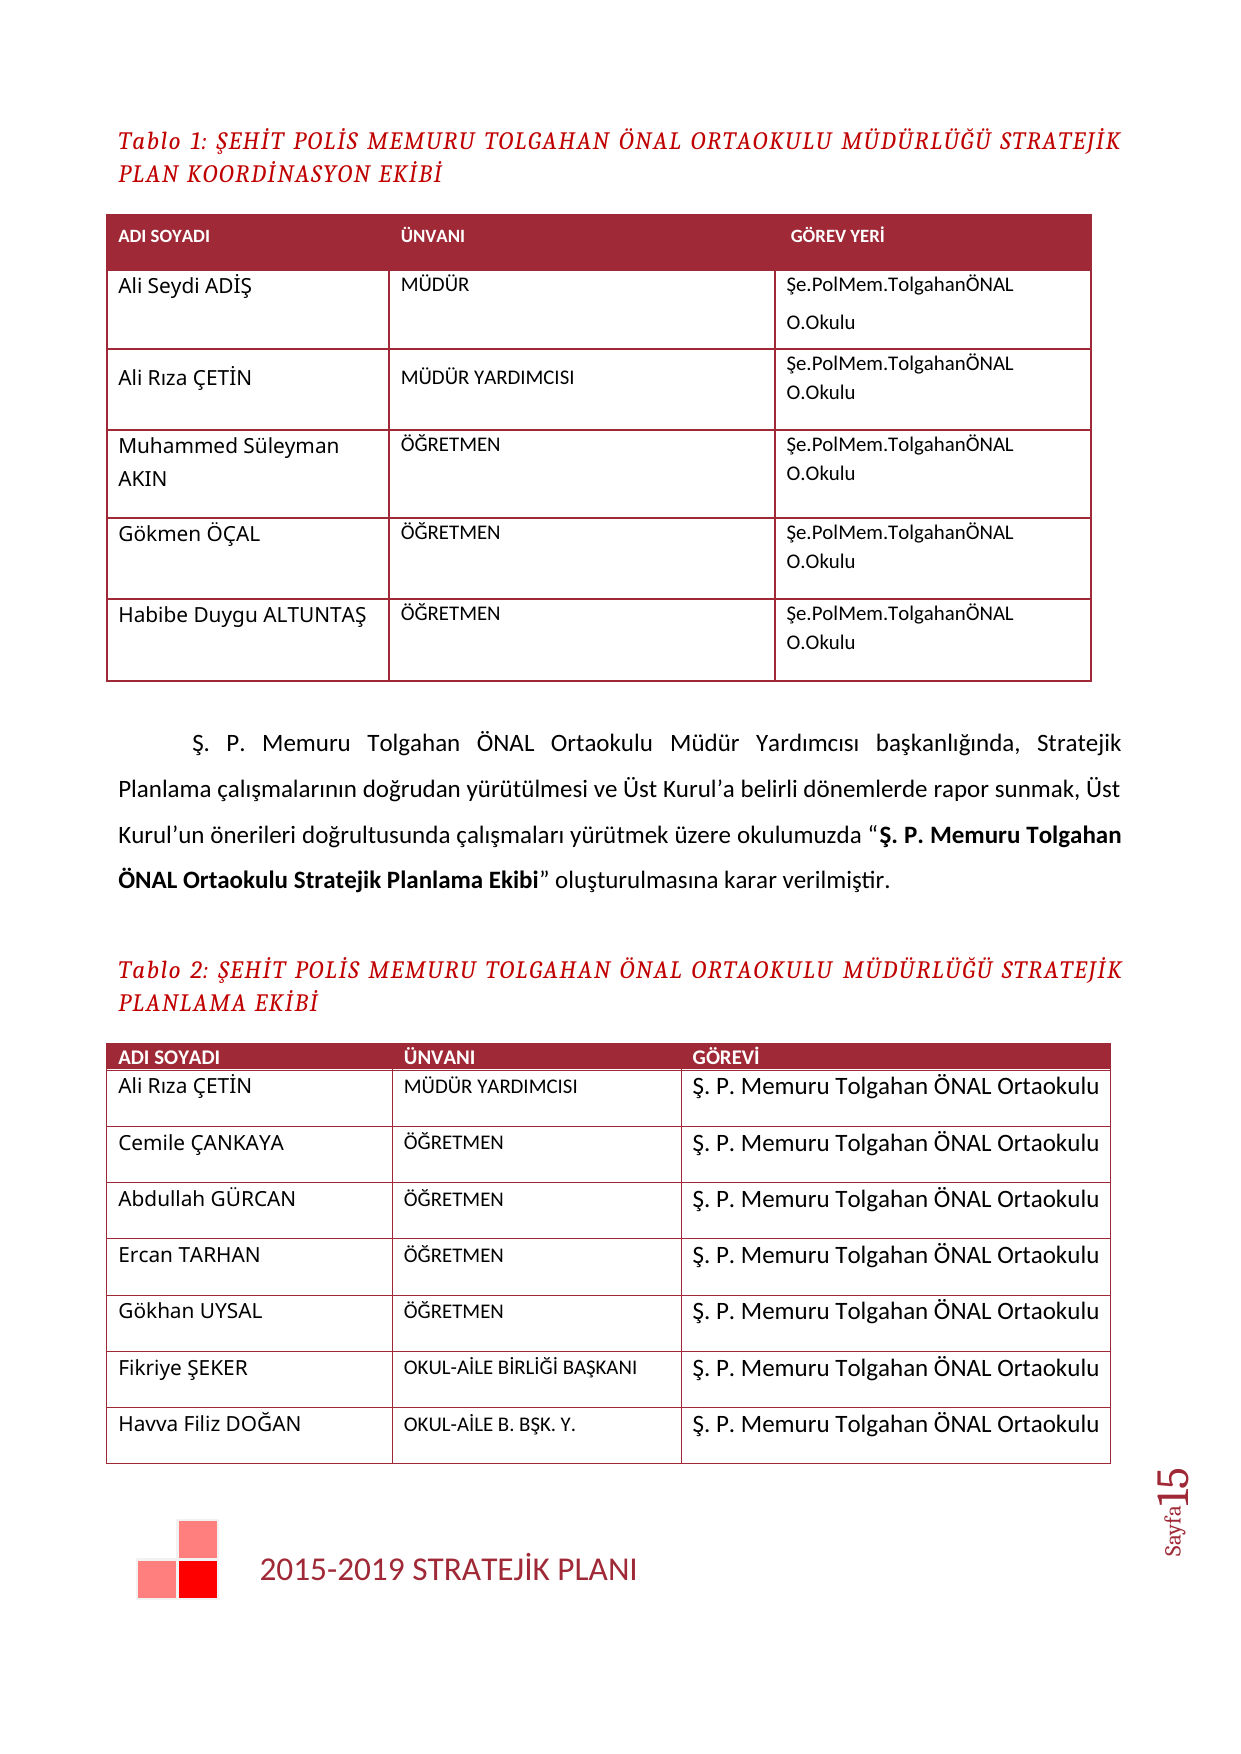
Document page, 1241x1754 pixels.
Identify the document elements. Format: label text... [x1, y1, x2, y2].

table_cell Ş. P. Memuru Tolgahan ÖNAL Ortaokulu [682, 1408, 1110, 1463]
text Ş. P. Memuru Tolgahan ÖNAL Ortaokulu Müdür Yardımcısı başkanlığında, Stratejik Planlama çalışmalarının doğrudan yürütülmesi ve Üst Kurul’a belirli dönemlerde rapor sunmak, Üst Kurul’un önerileri doğrultusunda çalışmaları yürütmek üzere okulumuzda “Ş. P. Memuru Tolgahan ÖNAL Ortaokulu Stratejik Planlama Ekibi” oluşturulmasına karar verilmiştir. [118, 727, 1122, 895]
table_header ÜNVANI [390, 216, 774, 269]
table_cell ÖĞRETMEN [393, 1127, 681, 1182]
table_cell Ercan TARHAN [107, 1239, 392, 1294]
table_cell Fikriye ŞEKER [107, 1352, 392, 1407]
table_cell Şe.PolMem.TolgahanÖNAL O.Okulu [776, 271, 1090, 348]
table_cell Ş. P. Memuru Tolgahan ÖNAL Ortaokulu [682, 1071, 1110, 1126]
table_cell ÖĞRETMEN [390, 519, 774, 598]
table_cell MÜDÜR YARDIMCISI [393, 1071, 681, 1126]
table_cell Habibe Duygu ALTUNTAŞ [108, 600, 388, 680]
table_cell Şe.PolMem.TolgahanÖNAL O.Okulu [776, 519, 1090, 598]
table_cell Abdullah GÜRCAN [107, 1183, 392, 1238]
table_cell Şe.PolMem.TolgahanÖNAL O.Okulu [776, 350, 1090, 429]
table_header ÜNVANI [393, 1044, 681, 1069]
table_cell ÖĞRETMEN [393, 1183, 681, 1238]
table_cell ÖĞRETMEN [393, 1296, 681, 1351]
table_cell MÜDÜR YARDIMCISI [390, 350, 774, 429]
table_cell Ali Seydi ADİŞ [108, 271, 388, 348]
table_cell Şe.PolMem.TolgahanÖNAL O.Okulu [776, 600, 1090, 680]
table_header ADI SOYADI [108, 216, 388, 269]
table_cell ÖĞRETMEN [393, 1239, 681, 1294]
table_header GÖREV YERİ [776, 216, 1090, 269]
table_cell Ali Rıza ÇETİN [108, 350, 388, 429]
table_cell ÖĞRETMEN [390, 600, 774, 680]
table_header ADI SOYADI [107, 1044, 392, 1069]
table_cell OKUL-AİLE BİRLİĞİ BAŞKANI [393, 1352, 681, 1407]
table_cell Ş. P. Memuru Tolgahan ÖNAL Ortaokulu [682, 1239, 1110, 1294]
table_header GÖREVİ [682, 1044, 1110, 1069]
table_cell Gökhan UYSAL [107, 1296, 392, 1351]
table_cell Havva Filiz DOĞAN [107, 1408, 392, 1463]
table_cell Şe.PolMem.TolgahanÖNAL O.Okulu [776, 431, 1090, 517]
table_cell Gökmen ÖÇAL [108, 519, 388, 598]
table_cell Ş. P. Memuru Tolgahan ÖNAL Ortaokulu [682, 1352, 1110, 1407]
table_cell Ş. P. Memuru Tolgahan ÖNAL Ortaokulu [682, 1296, 1110, 1351]
subtitle Tablo 1: ŞEHİT POLİS MEMURU TOLGAHAN ÖNAL ORTAOKULU MÜDÜRLÜĞÜ STRATEJİK PLAN KOORDİNASYON EKİBİ [118, 127, 1122, 188]
table_cell OKUL-AİLE B. BŞK. Y. [393, 1408, 681, 1463]
table_cell ÖĞRETMEN [390, 431, 774, 517]
table_cell Muhammed Süleyman AKIN [108, 431, 388, 517]
table_cell MÜDÜR [390, 271, 774, 348]
table_cell Ali Rıza ÇETİN [107, 1071, 392, 1126]
subtitle Tablo 2: ŞEHİT POLİS MEMURU TOLGAHAN ÖNAL ORTAOKULU MÜDÜRLÜĞÜ STRATEJİK PLANLAMA EKİBİ [118, 956, 1122, 1018]
table_cell Ş. P. Memuru Tolgahan ÖNAL Ortaokulu [682, 1127, 1110, 1182]
table_cell Cemile ÇANKAYA [107, 1127, 392, 1182]
table_cell Ş. P. Memuru Tolgahan ÖNAL Ortaokulu [682, 1183, 1110, 1238]
